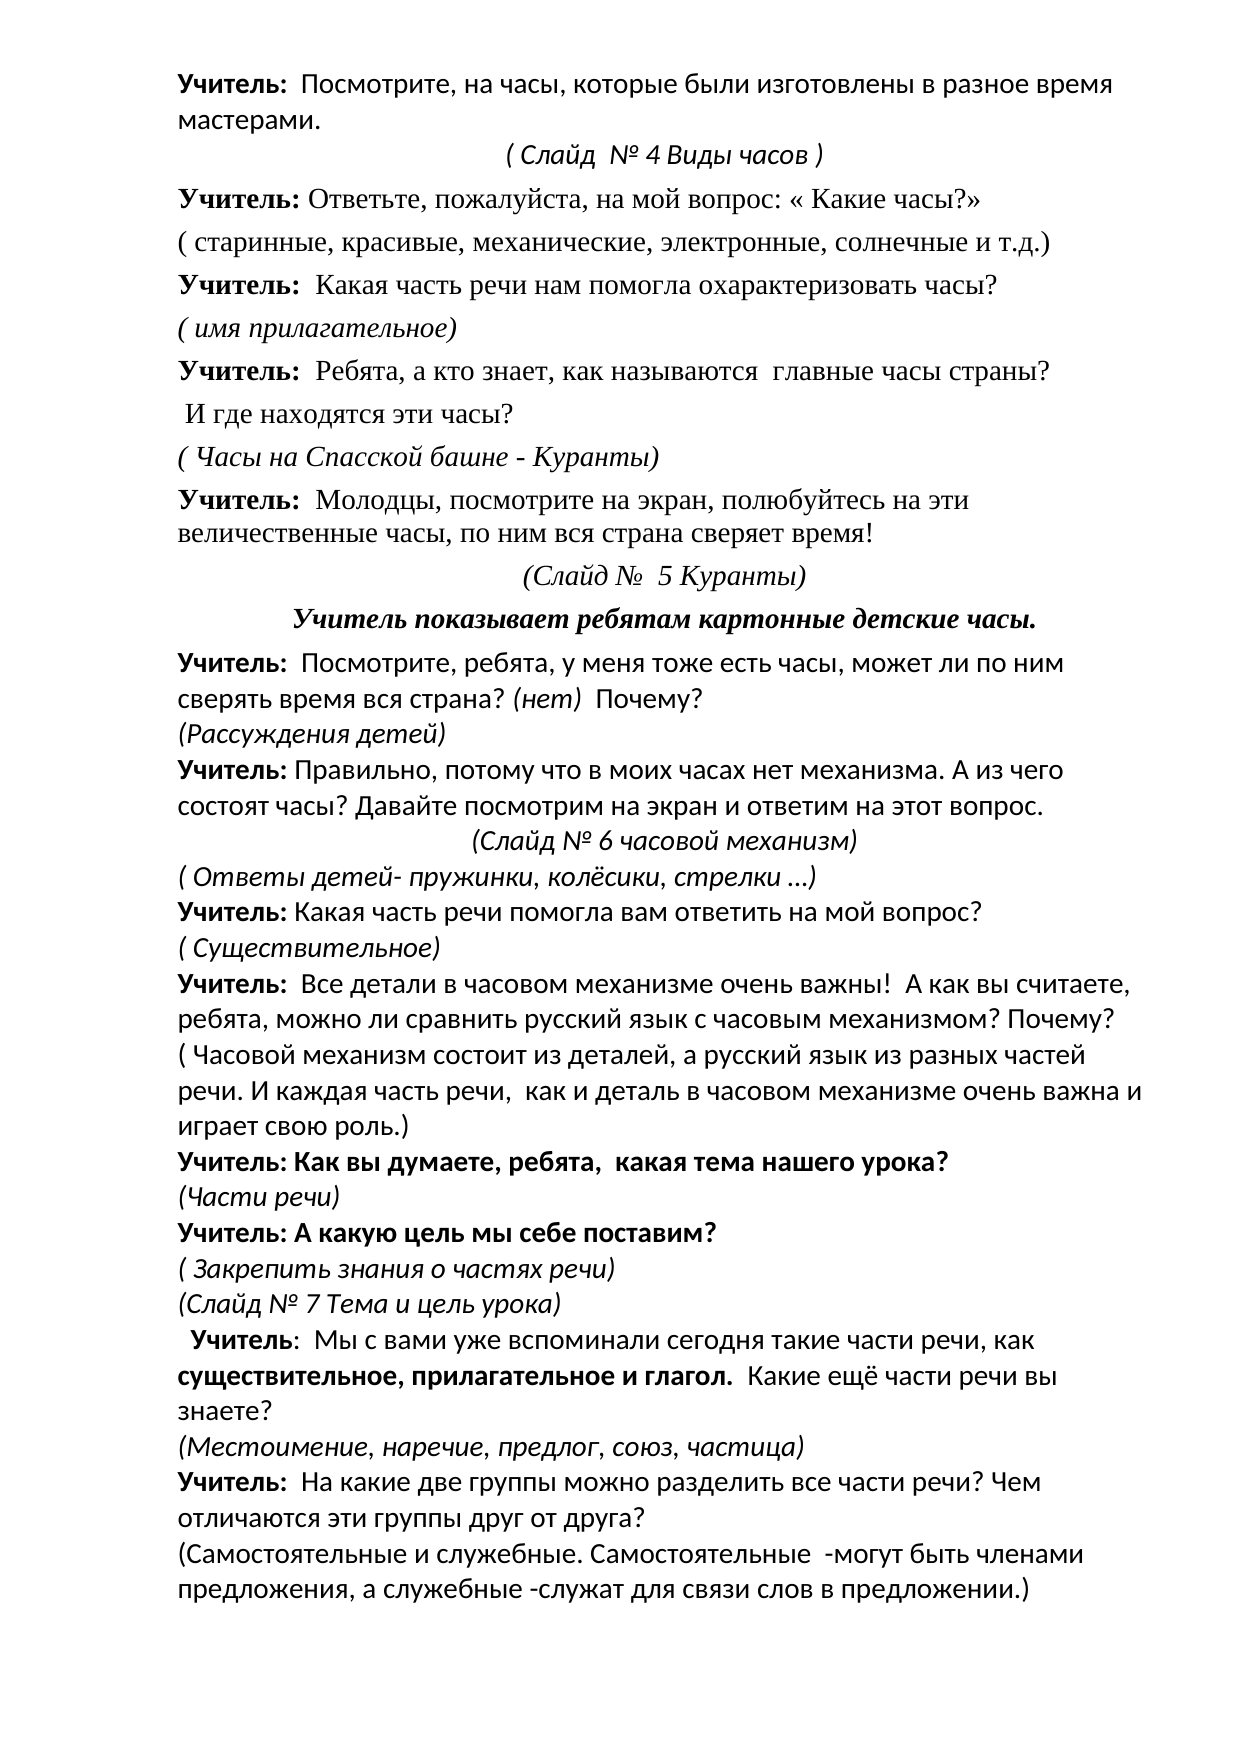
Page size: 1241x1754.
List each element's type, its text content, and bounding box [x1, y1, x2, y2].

text Учитель: Посмотрите, на часы, которые были изготовлены в разное время мастерами. [177, 65, 1152, 136]
text Учитель: Правильно, потому что в моих часах нет механизма. А из чего состоят часы? Давайте посмотрим на экран и ответим на этот вопрос. [177, 751, 1152, 822]
text Учитель: Посмотрите, ребята, у меня тоже есть часы, может ли по ним сверять время вся страна? (нет) Почему? [177, 644, 1152, 715]
text ( Слайд № 4 Виды часов ) [177, 136, 1152, 172]
text ( Существительное) [177, 929, 1152, 965]
text Учитель показывает ребятам картонные детские часы. [177, 601, 1152, 635]
text ( Часовой механизм состоит из деталей, а русский язык из разных частей речи. И каждая часть речи, как и деталь в часовом механизме очень важна и играет свою роль.) [177, 1036, 1152, 1143]
text Учитель: На какие две группы можно разделить все части речи? Чем отличаются эти группы друг от друга? [177, 1463, 1152, 1535]
text (Самостоятельные и служебные. Самостоятельные -могут быть членами предложения, а служебные -служат для связи слов в предложении.) [177, 1535, 1152, 1606]
text (Слайд № 7 Тема и цель урока) [177, 1285, 1152, 1321]
text (Части речи) [177, 1178, 1152, 1214]
text Учитель: Ребята, а кто знает, как называются главные часы страны? [177, 353, 1152, 387]
text ( старинные, красивые, механические, электронные, солнечные и т.д.) [177, 224, 1152, 258]
text (Слайд № 6 часовой механизм) [177, 822, 1152, 858]
text (Слайд № 5 Куранты) [177, 558, 1152, 592]
text Учитель: А какую цель мы себе поставим? [177, 1214, 1152, 1250]
text ( Ответы детей- пружинки, колёсики, стрелки …) [177, 858, 1152, 893]
text Учитель: Какая часть речи нам помогла охарактеризовать часы? [177, 267, 1152, 301]
text Учитель: Как вы думаете, ребята, какая тема нашего урока? [177, 1143, 1152, 1178]
text Учитель: Все детали в часовом механизме очень важны! А как вы считаете, ребята, можно ли сравнить русский язык с часовым механизмом? Почему? [177, 965, 1152, 1036]
text Учитель: Какая часть речи помогла вам ответить на мой вопрос? [177, 893, 1152, 929]
text (Местоимение, наречие, предлог, союз, частица) [177, 1428, 1152, 1463]
text (Рассуждения детей) [177, 715, 1152, 751]
text И где находятся эти часы? [177, 396, 1152, 429]
text ( Часы на Спасской башне - Куранты) [177, 439, 1152, 472]
text Учитель: Ответьте, пожалуйста, на мой вопрос: « Какие часы?» [177, 181, 1152, 215]
text ( Закрепить знания о частях речи) [177, 1250, 1152, 1285]
text Учитель: Мы с вами уже вспоминали сегодня такие части речи, как существительное, прилагательное и глагол. Какие ещё части речи вы знаете? [177, 1321, 1152, 1428]
text Учитель: Молодцы, посмотрите на экран, полюбуйтесь на эти величественные часы, по ним вся страна сверяет время! [177, 482, 1152, 549]
text ( имя прилагательное) [177, 310, 1152, 344]
